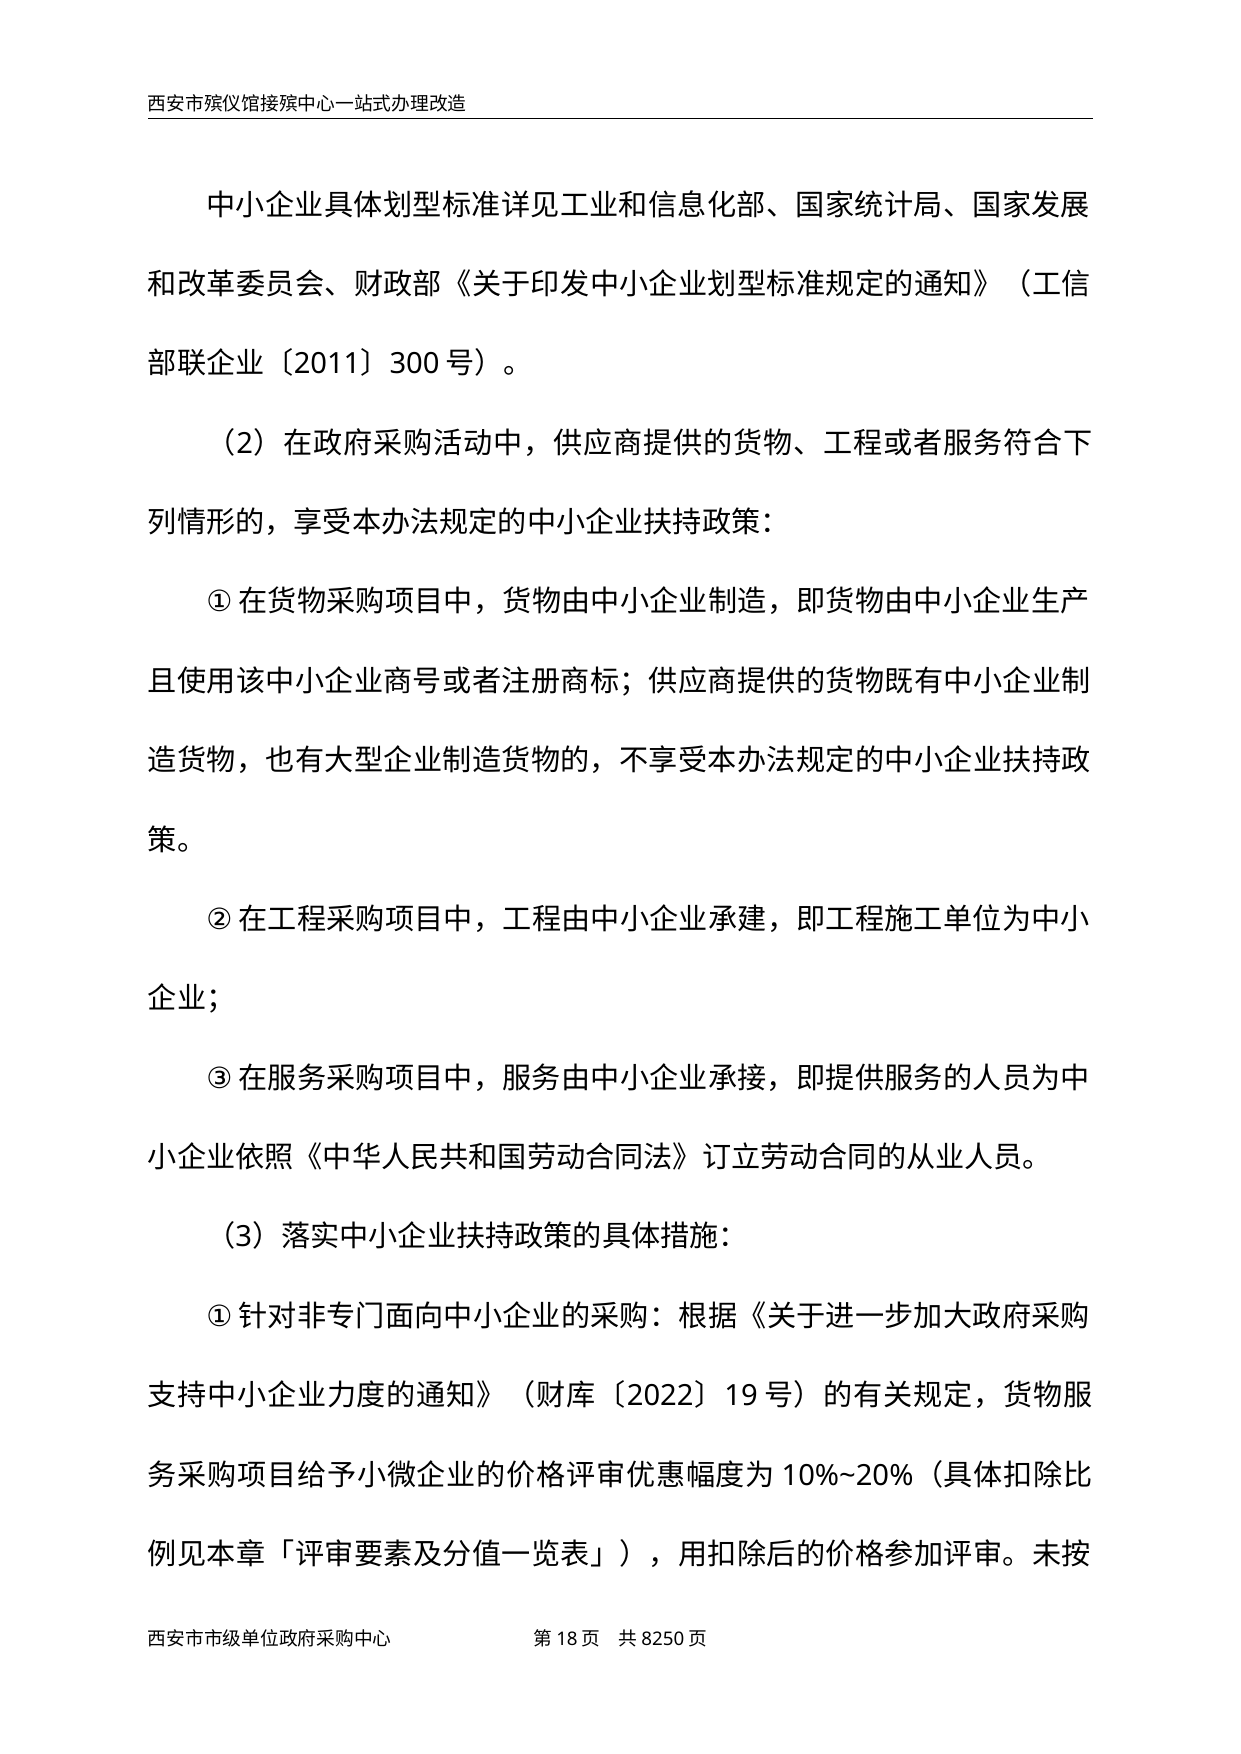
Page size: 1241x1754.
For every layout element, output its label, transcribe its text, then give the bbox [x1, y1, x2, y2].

text 中小企业具体划型标准详见工业和信息化部、国家统计局、国家发展和改革委员会、财政部《关于印发中小企业划型标准规定的通知》（工信部联企业〔2011〕300号）。 [148, 163, 1093, 401]
text （2）在政府采购活动中，供应商提供的货物、工程或者服务符合下列情形的，享受本办法规定的中小企业扶持政策： [148, 401, 1093, 559]
text ①在货物采购项目中，货物由中小企业制造，即货物由中小企业生产且使用该中小企业商号或者注册商标；供应商提供的货物既有中小企业制造货物，也有大型企业制造货物的，不享受本办法规定的中小企业扶持政策。 [148, 559, 1093, 877]
text ③在服务采购项目中，服务由中小企业承接，即提供服务的人员为中小企业依照《中华人民共和国劳动合同法》订立劳动合同的从业人员。 [148, 1036, 1093, 1194]
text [148, 1274, 1093, 1591]
text ②在工程采购项目中，工程由中小企业承建，即工程施工单位为中小企业； [148, 877, 1093, 1036]
text （3）落实中小企业扶持政策的具体措施： [148, 1194, 1093, 1274]
